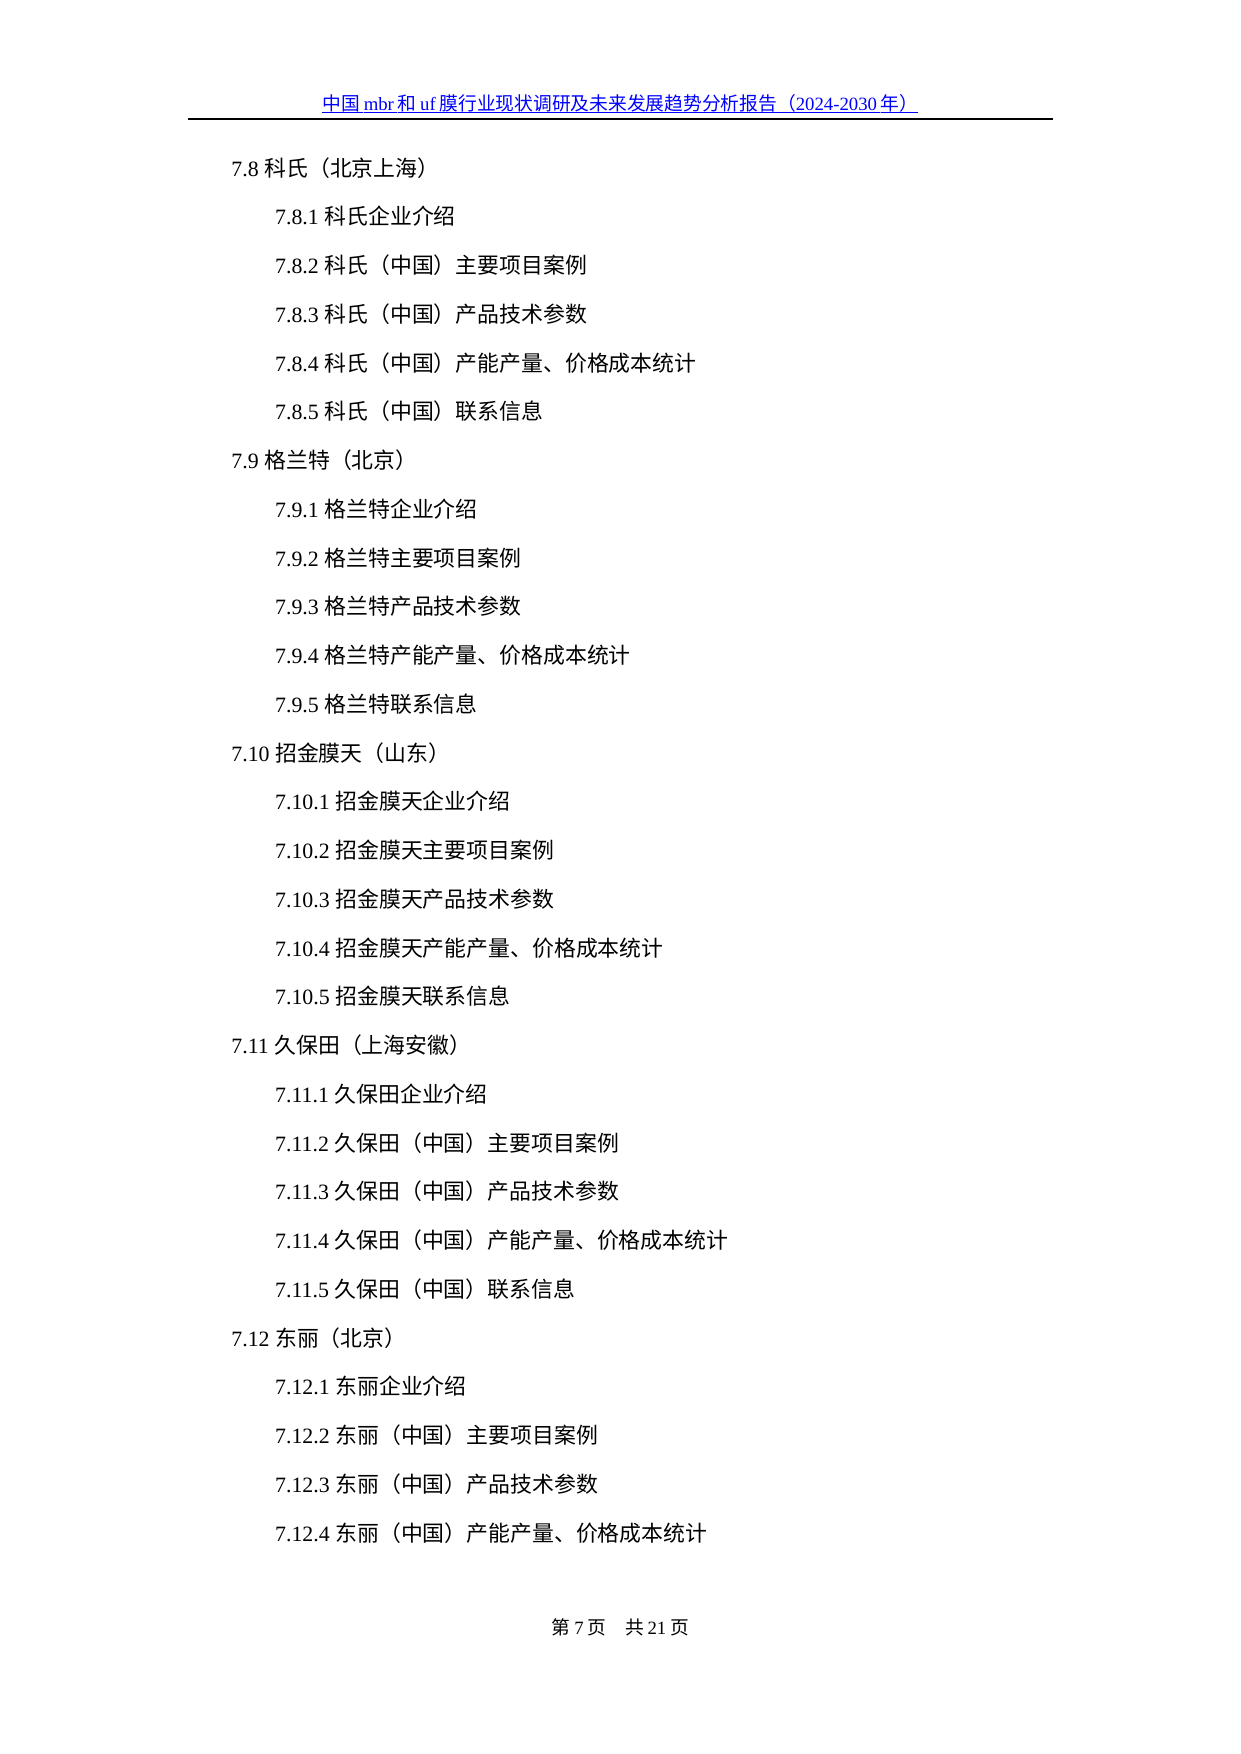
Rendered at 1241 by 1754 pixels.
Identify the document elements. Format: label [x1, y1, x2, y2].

text [187, 150, 1053, 1548]
